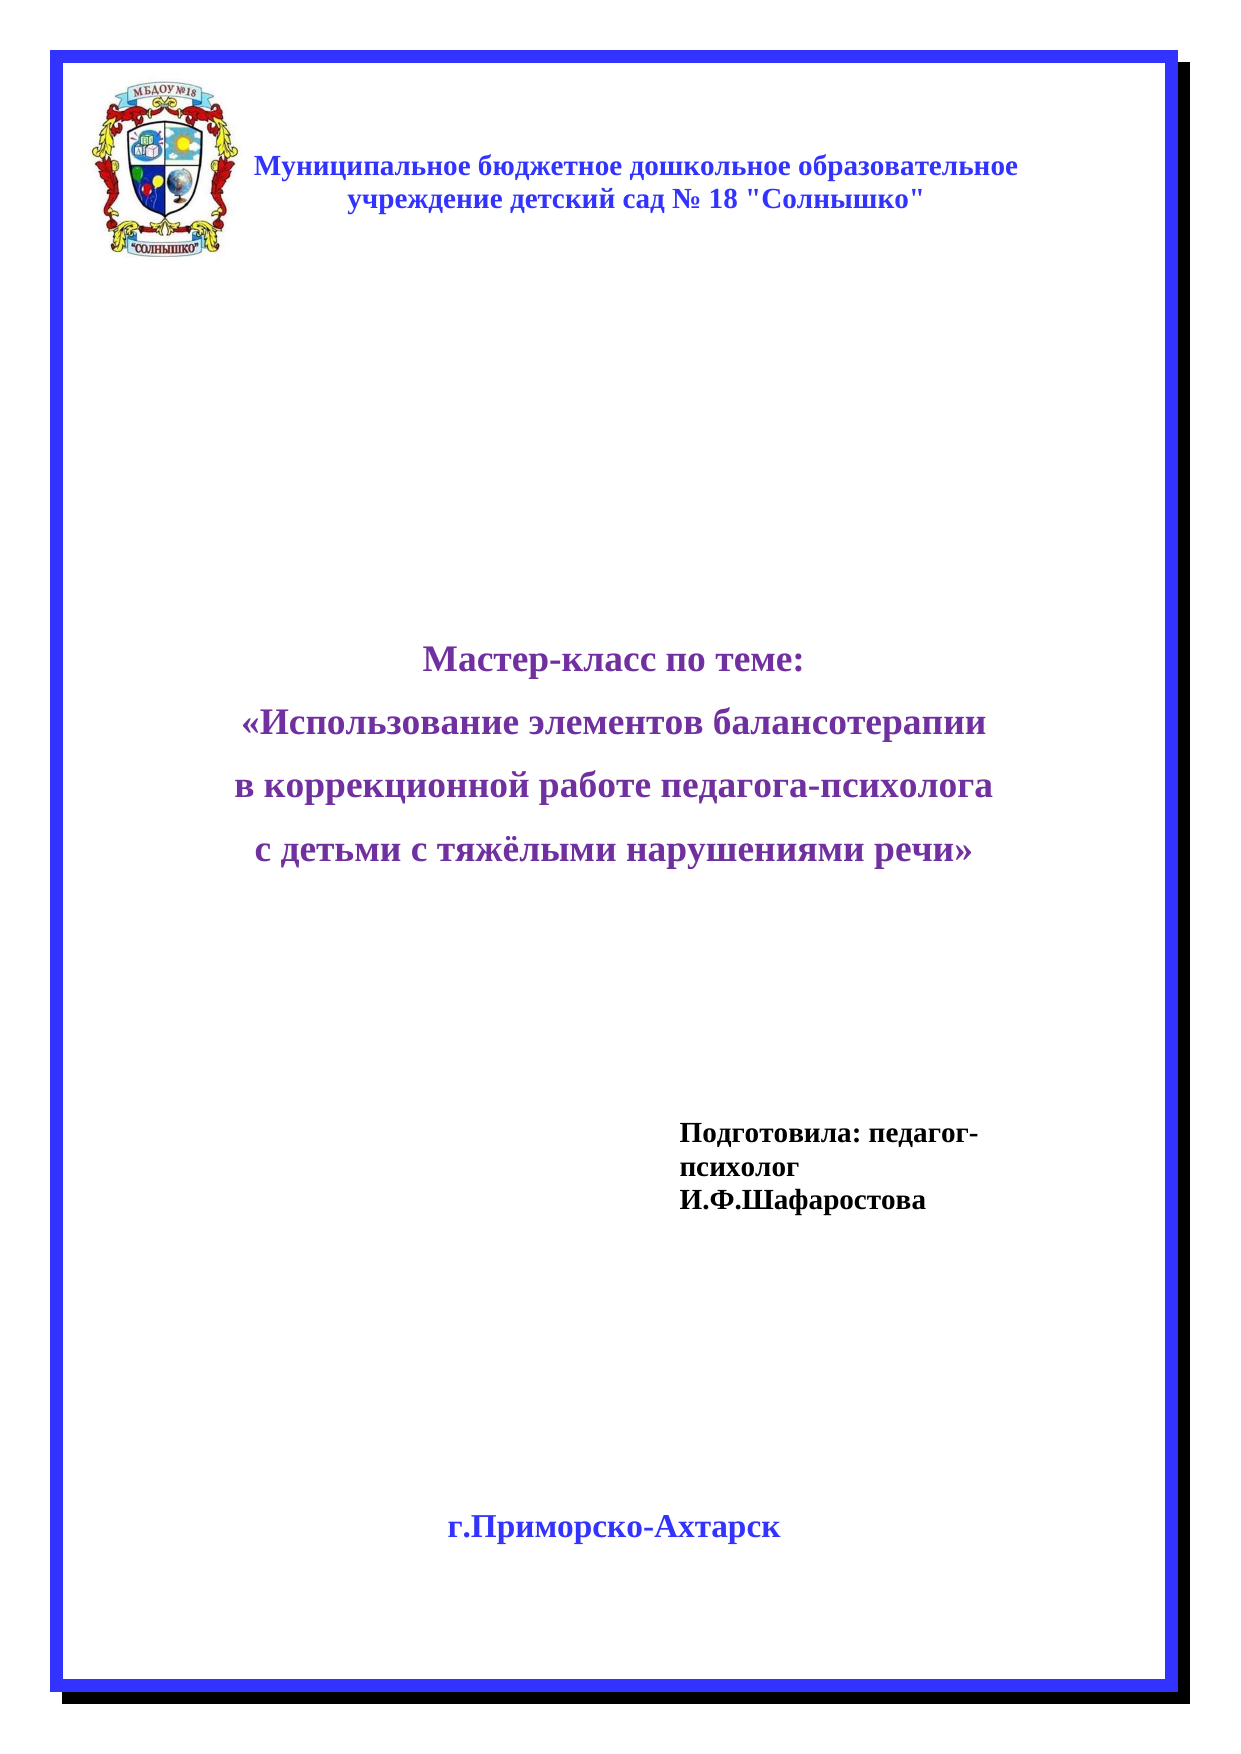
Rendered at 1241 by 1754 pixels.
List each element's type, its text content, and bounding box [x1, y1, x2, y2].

text Мастер-класс по теме: [148, 636, 1080, 679]
text И.Ф.Шафаростова [679, 1182, 1080, 1216]
picture [74, 74, 256, 263]
text учреждение детский сад № 18 "Солнышко" [148, 181, 1124, 215]
text Муниципальное бюджетное дошкольное образовательное [148, 148, 1124, 181]
text в коррекционной работе педагога-психолога [148, 763, 1080, 806]
text Подготовила: педагог-психолог [679, 1115, 1080, 1182]
text «Использование элементов балансотерапии [148, 700, 1080, 743]
text с детьми с тяжёлыми нарушениями речи» [148, 826, 1080, 869]
text г.Приморско-Ахтарск [148, 1506, 1080, 1544]
